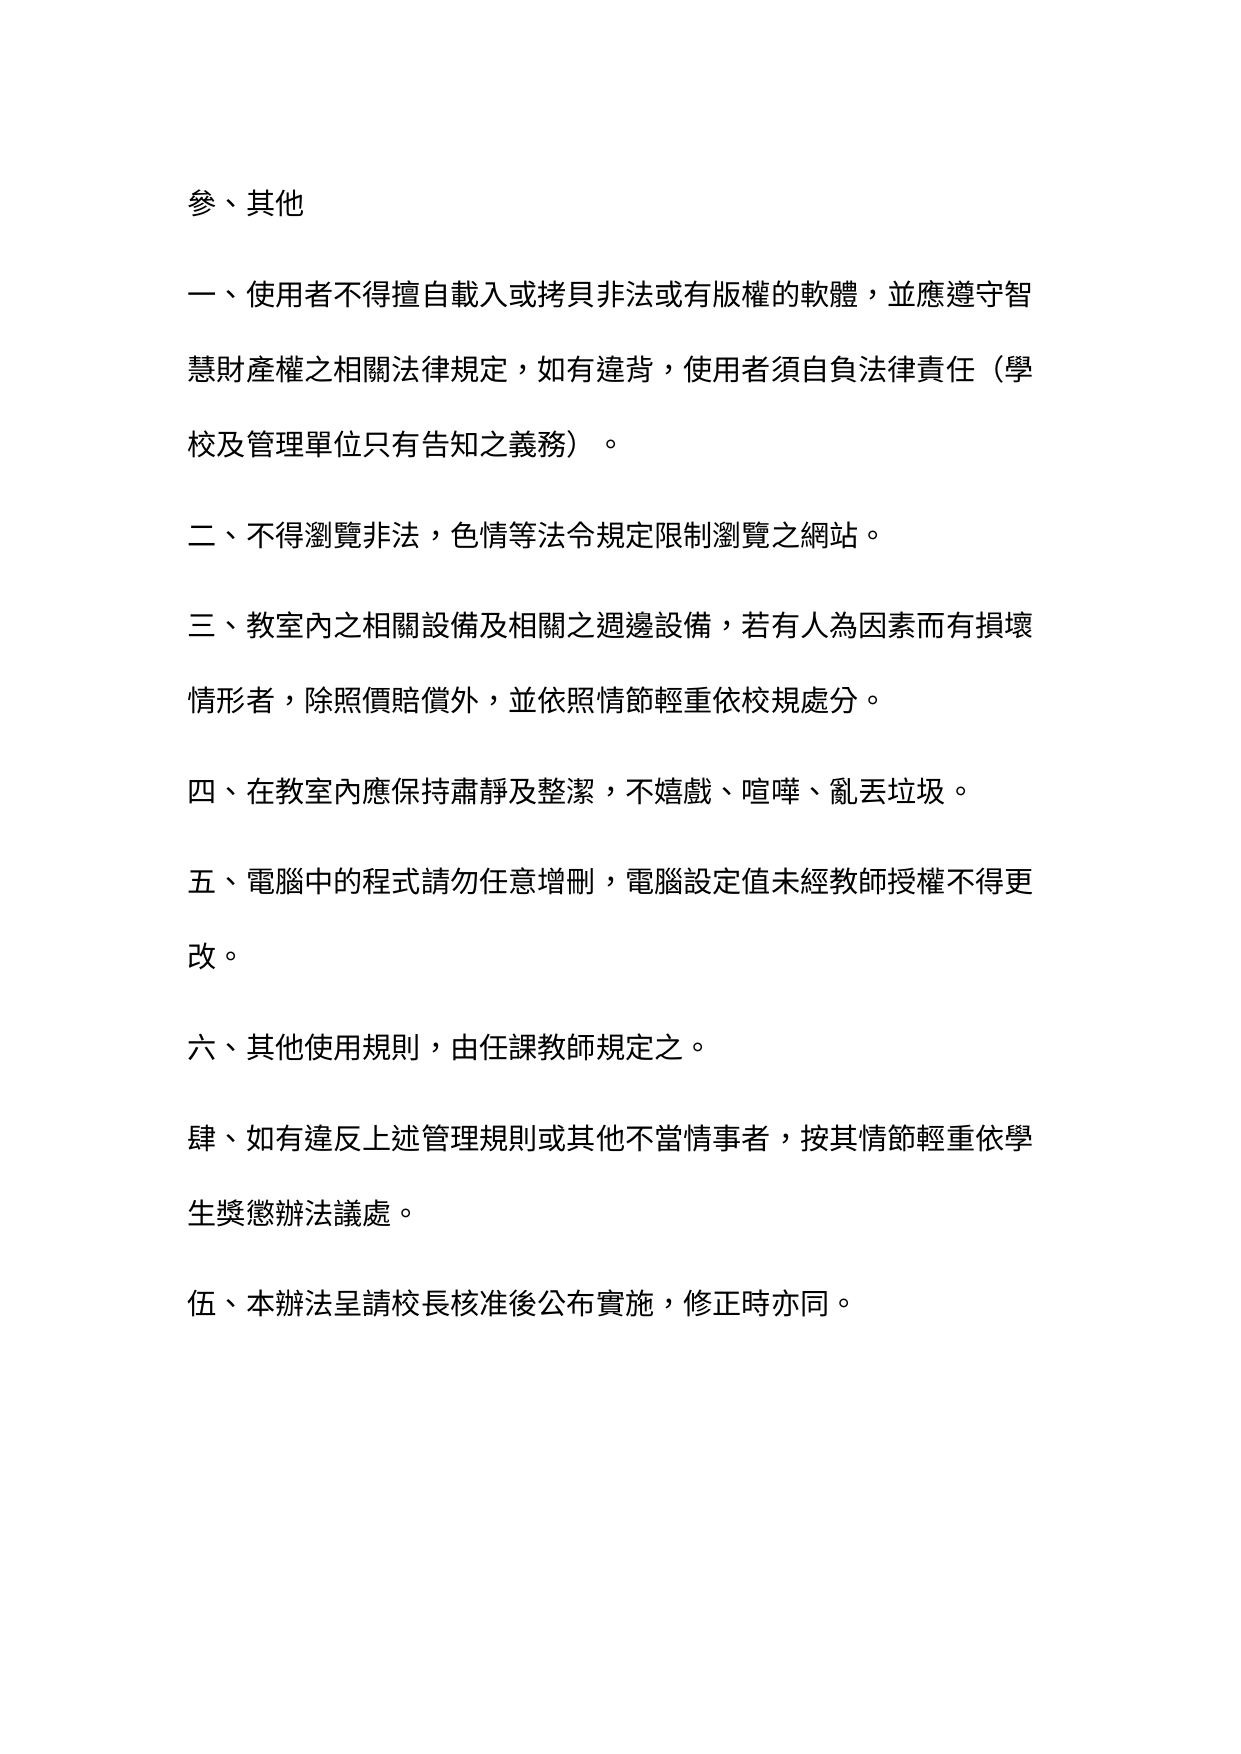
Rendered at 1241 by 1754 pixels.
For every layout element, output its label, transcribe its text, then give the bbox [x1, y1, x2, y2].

text 二、不得瀏覽非法，色情等法令規定限制瀏覽之網站。 [187, 496, 1053, 571]
text 參、其他 [187, 164, 1053, 239]
text 四、在教室內應保持肅靜及整潔，不嬉戲、喧嘩、亂丟垃圾。 [187, 752, 1053, 827]
text 一、使用者不得擅自載入或拷貝非法或有版權的軟體，並應遵守智慧財產權之相關法律規定，如有違背，使用者須自負法律責任（學校及管理單位只有告知之義務）。 [187, 255, 1053, 480]
text 三、教室內之相關設備及相關之週邊設備，若有人為因素而有損壞情形者，除照價賠償外，並依照情節輕重依校規處分。 [187, 586, 1053, 736]
text 六、其他使用規則，由任課教師規定之。 [187, 1008, 1053, 1083]
text 伍、本辦法呈請校長核准後公布實施，修正時亦同。 [187, 1264, 1053, 1339]
text 肆、如有違反上述管理規則或其他不當情事者，按其情節輕重依學生獎懲辦法議處。 [187, 1099, 1053, 1249]
text 五、電腦中的程式請勿任意增刪，電腦設定值未經教師授權不得更改。 [187, 843, 1053, 993]
